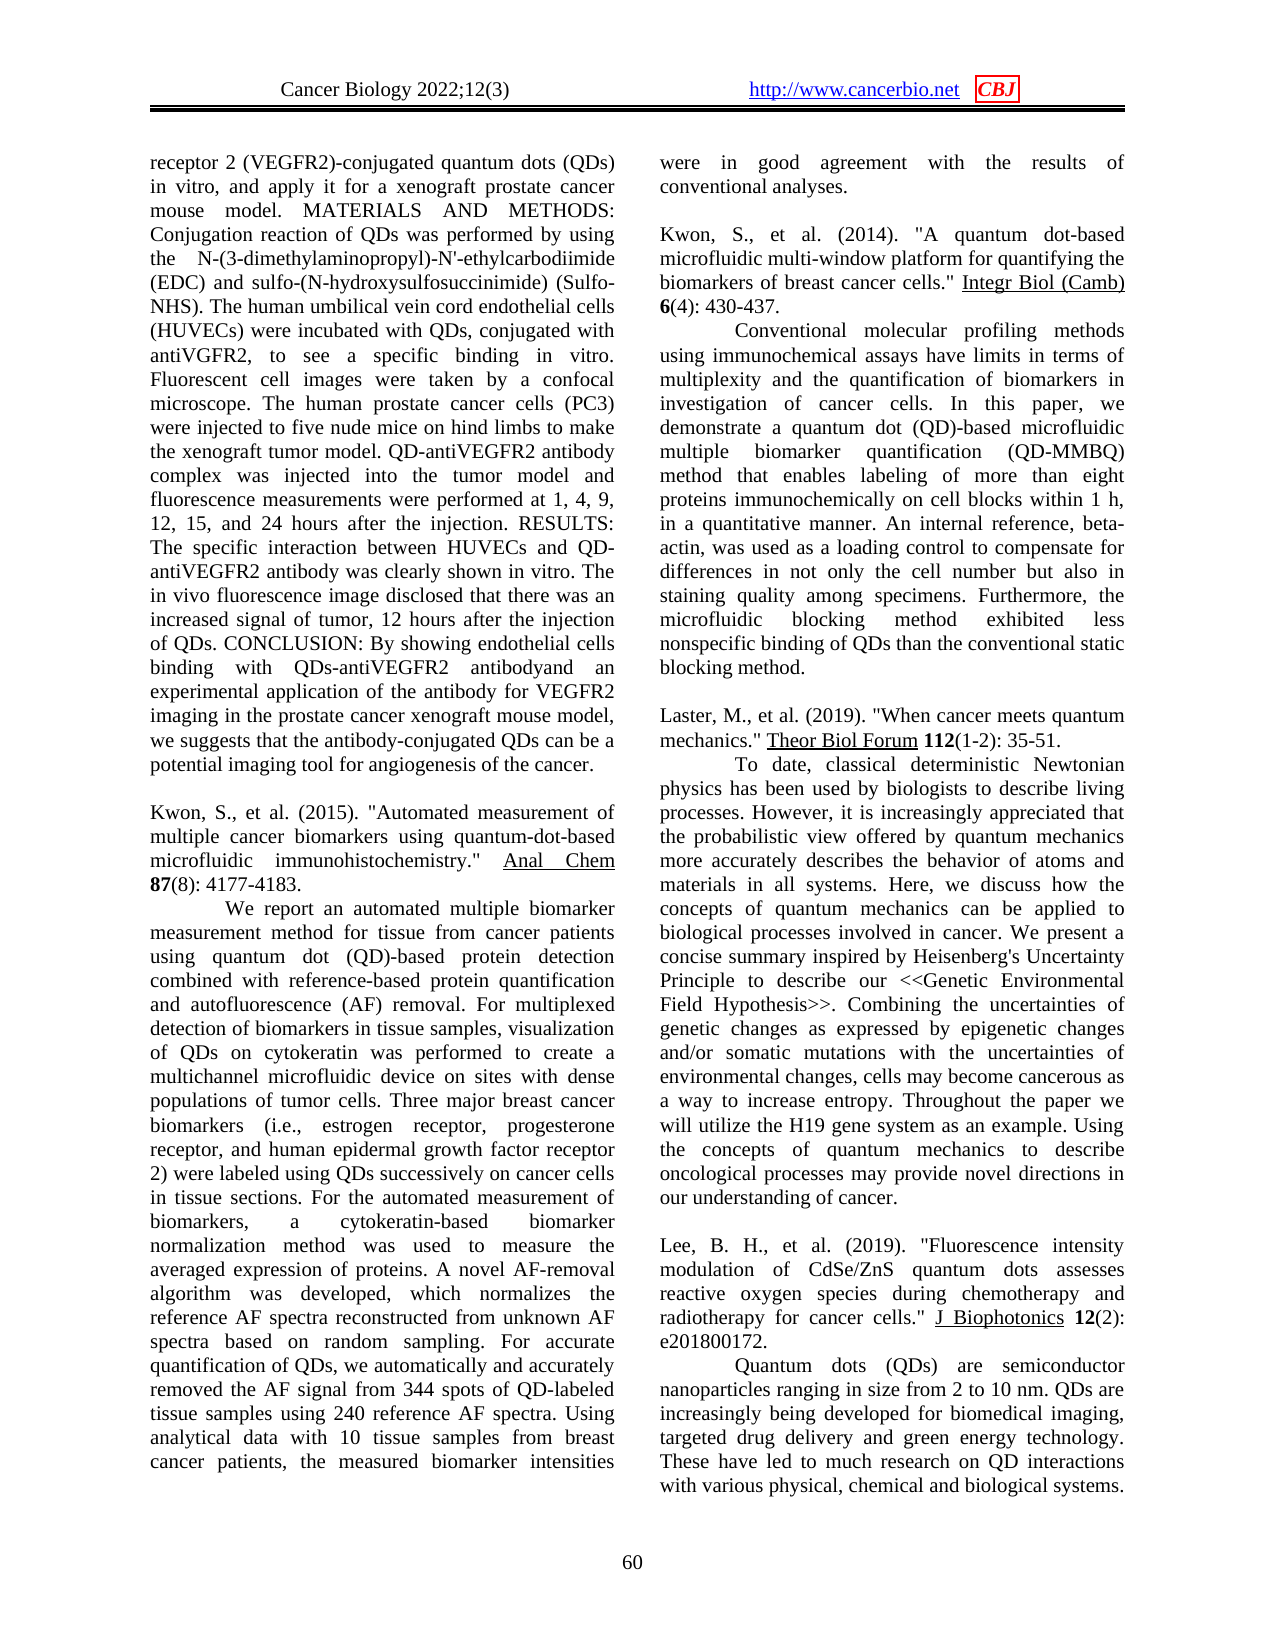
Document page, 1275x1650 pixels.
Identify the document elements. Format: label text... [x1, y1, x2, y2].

text To date, classical deterministic Newtonian physics has been used by biologists to describe living processes. However, it is increasingly appreciated that the probabilistic view offered by quantum mechanics more accurately describes the behavior of atoms and materials in all systems. Here, we discuss how the concepts of quantum mechanics can be applied to biological processes involved in cancer. We present a concise summary inspired by Heisenberg's Uncertainty Principle to describe our <<Genetic Environmental Field Hypothesis>>. Combining the uncertainties of genetic changes as expressed by epigenetic changes and/or somatic mutations with the uncertainties of environmental changes, cells may become cancerous as a way to increase entropy. Throughout the paper we will utilize the H19 gene system as an example. Using the concepts of quantum mechanics to describe oncological processes may provide novel directions in our understanding of cancer. [659, 752, 1125, 1209]
text Lee, B. H., et al. (2019). "Fluorescence intensity modulation of CdSe/ZnS quantum dots assesses reactive oxygen species during chemotherapy and radiotherapy for cancer cells." J Biophotonics 12(2): e201800172. [659, 1233, 1125, 1353]
text We report an automated multiple biomarker measurement method for tissue from cancer patients using quantum dot (QD)-based protein detection combined with reference-based protein quantification and autofluorescence (AF) removal. For multiplexed detection of biomarkers in tissue samples, visualization of QDs on cytokeratin was performed to create a multichannel microfluidic device on sites with dense populations of tumor cells. Three major breast cancer biomarkers (i.e., estrogen receptor, progesterone receptor, and human epidermal growth factor receptor 2) were labeled using QDs successively on cancer cells in tissue sections. For the automated measurement of biomarkers, a cytokeratin-based biomarker normalization method was used to measure the averaged expression of proteins. A novel AF-removal algorithm was developed, which normalizes the reference AF spectra reconstructed from unknown AF spectra based on random sampling. For accurate quantification of QDs, we automatically and accurately removed the AF signal from 344 spots of QD-labeled tissue samples using 240 reference AF spectra. Using analytical data with 10 tissue samples from breast cancer patients, the measured biomarker intensities were in good agreement with the results of conventional analyses. [150, 896, 615, 1473]
text Conventional molecular profiling methods using immunochemical assays have limits in terms of multiplexity and the quantification of biomarkers in investigation of cancer cells. In this paper, we demonstrate a quantum dot (QD)-based microfluidic multiple biomarker quantification (QD-MMBQ) method that enables labeling of more than eight proteins immunochemically on cell blocks within 1 h, in a quantitative manner. An internal reference, beta-actin, was used as a loading control to compensate for differences in not only the cell number but also in staining quality among specimens. Furthermore, the microfluidic blocking method exhibited less nonspecific binding of QDs than the conventional static blocking method. [659, 318, 1125, 679]
text Laster, M., et al. (2019). "When cancer meets quantum mechanics." Theor Biol Forum 112(1-2): 35-51. [659, 703, 1125, 752]
text Kwon, S., et al. (2015). "Automated measurement of multiple cancer biomarkers using quantum-dot-based microfluidic immunohistochemistry." Anal Chem 87(8): 4177-4183. [150, 800, 615, 896]
text Kwon, S., et al. (2014). "A quantum dot-based microfluidic multi-window platform for quantifying the biomarkers of breast cancer cells." Integr Biol (Camb) 6(4): 430-437. [659, 222, 1125, 318]
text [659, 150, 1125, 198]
